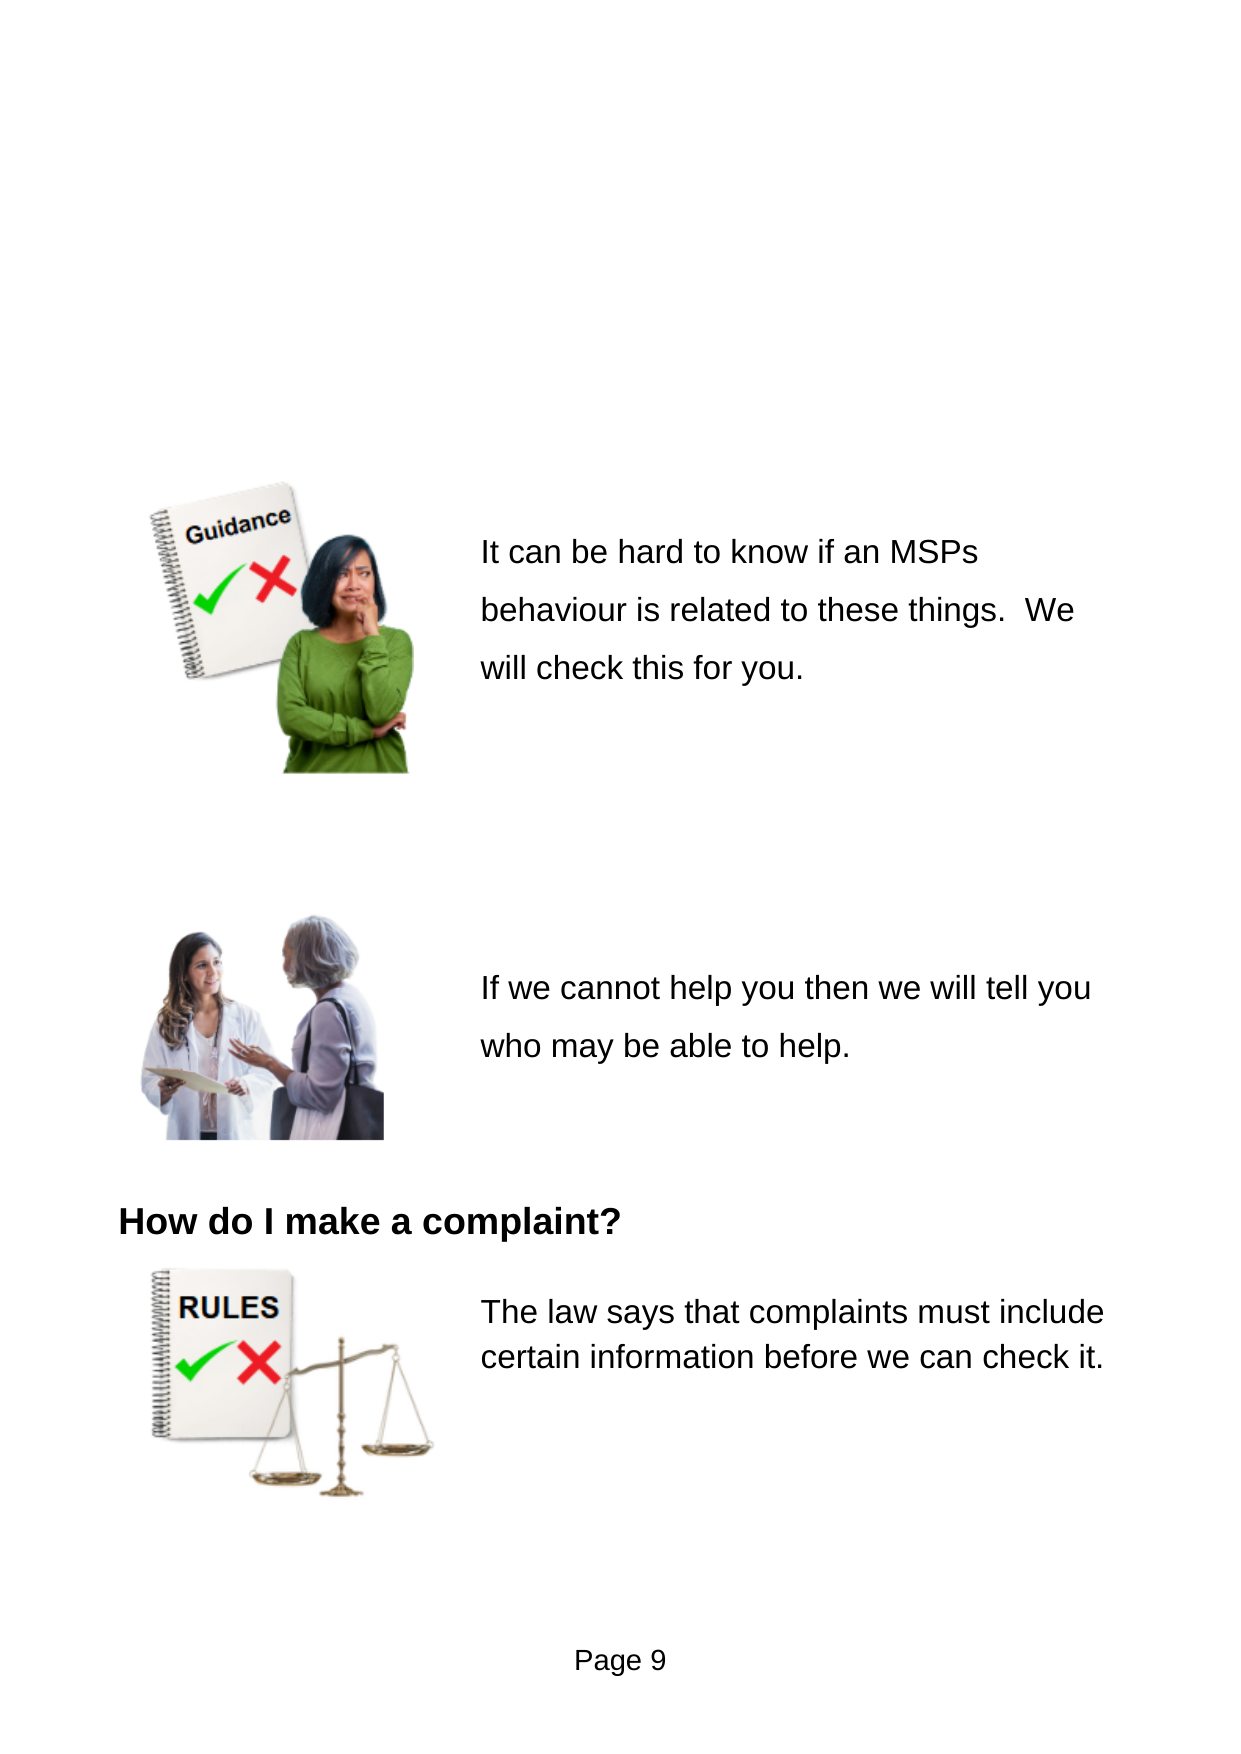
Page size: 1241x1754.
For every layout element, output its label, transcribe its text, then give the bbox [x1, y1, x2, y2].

subtitle How do I make a complaint? [118, 1199, 1122, 1242]
table_cell If we cannot help you then we will tell you who may be able to help. [469, 853, 1122, 1199]
table_cell [118, 475, 469, 853]
picture [129, 475, 414, 777]
table_header [118, 1249, 469, 1530]
table_header The law says that complaints must include certain information before we can check it. [469, 1249, 1122, 1530]
picture [128, 910, 399, 1154]
picture [129, 1248, 442, 1511]
table_cell It can be hard to know if an MSPs behaviour is related to these things. We will check this for you. [469, 475, 1122, 853]
table_cell [118, 853, 469, 1199]
